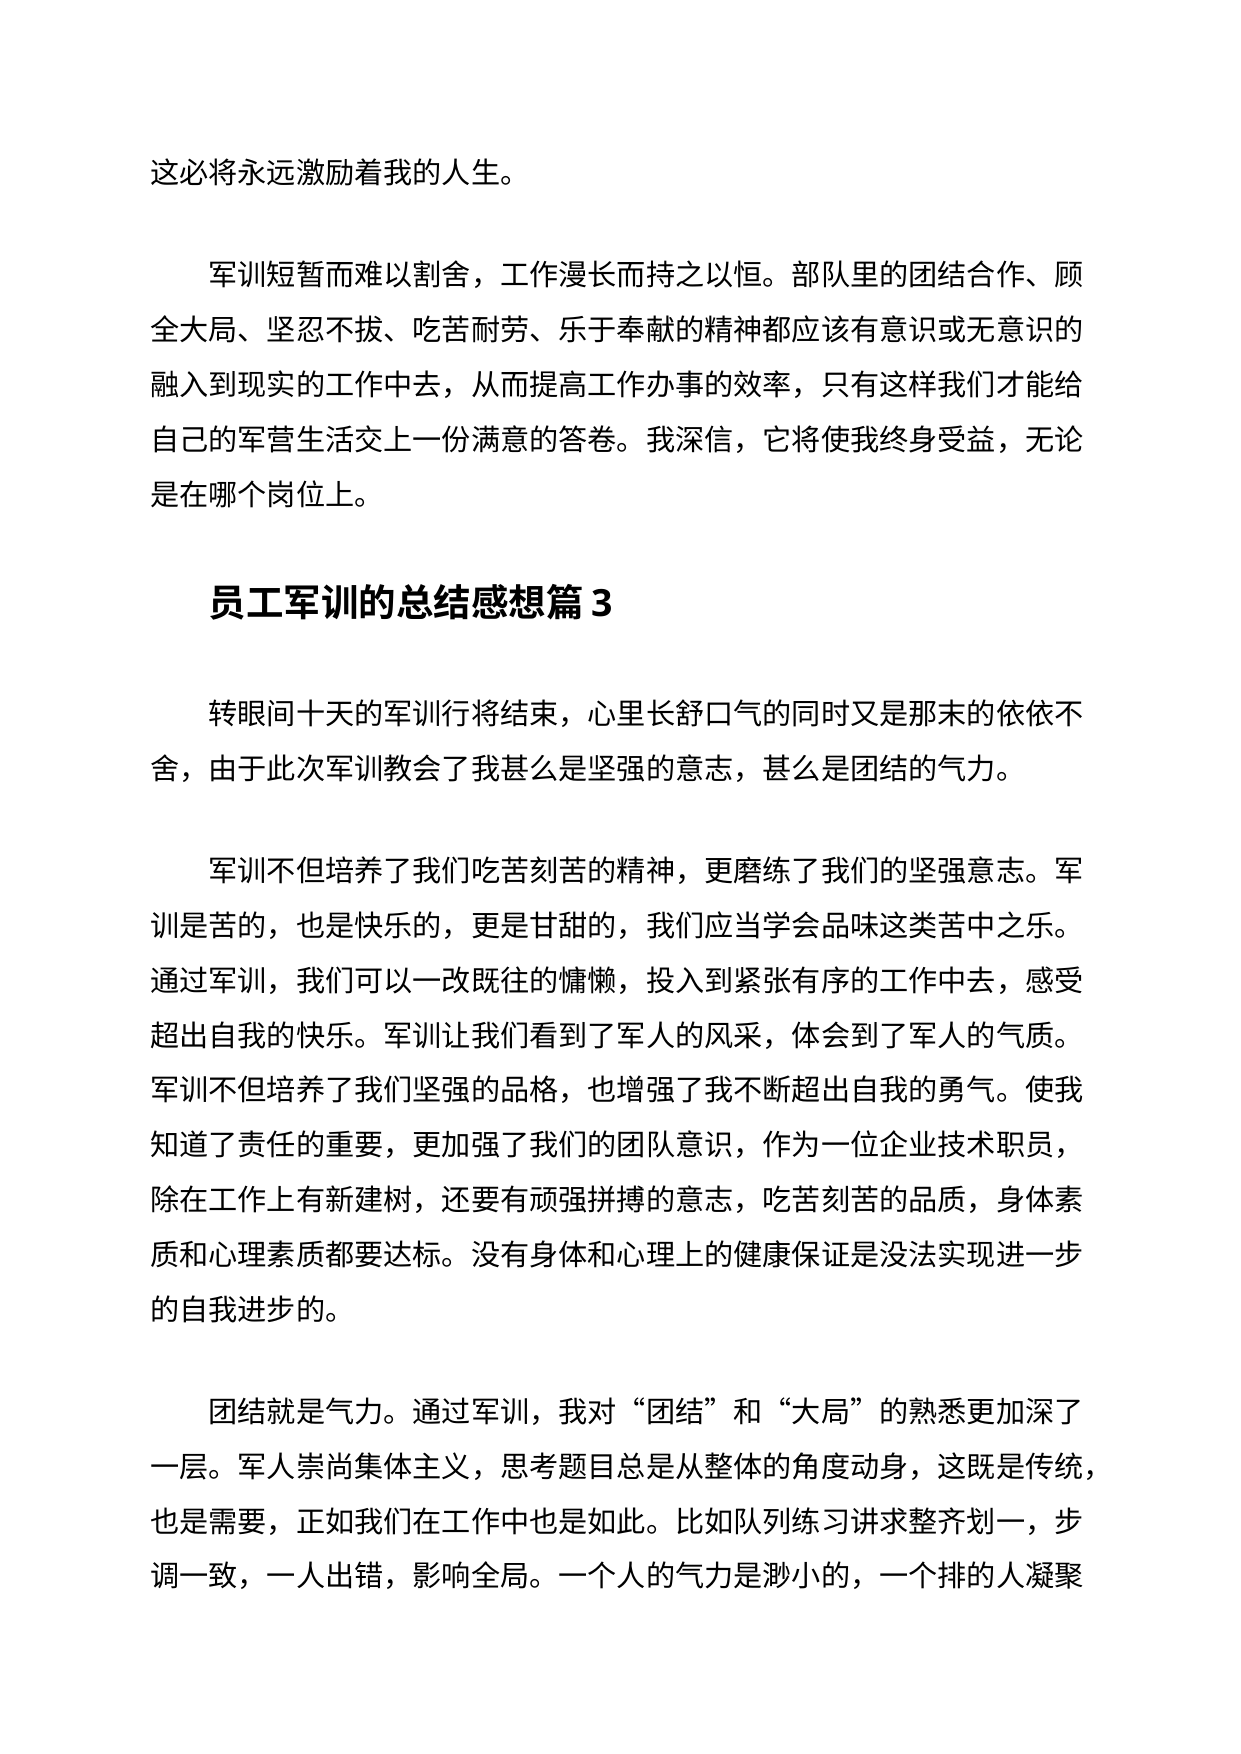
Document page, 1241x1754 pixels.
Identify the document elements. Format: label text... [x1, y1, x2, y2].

text 军训不但培养了我们吃苦刻苦的精神，更磨练了我们的坚强意志。军训是苦的，也是快乐的，更是甘甜的，我们应当学会品味这类苦中之乐。通过军训，我们可以一改既往的慵懒，投入到紧张有序的工作中去，感受超出自我的快乐。军训让我们看到了军人的风采，体会到了军人的气质。军训不但培养了我们坚强的品格，也增强了我不断超出自我的勇气。使我知道了责任的重要，更加强了我们的团队意识，作为一位企业技术职员，除在工作上有新建树，还要有顽强拼搏的意志，吃苦刻苦的品质，身体素质和心理素质都要达标。没有身体和心理上的健康保证是没法实现进一步的自我进步的。 [150, 847, 1090, 1329]
text 转眼间十天的军训行将结束，心里长舒口气的同时又是那末的依依不舍，由于此次军训教会了我甚么是坚强的意志，甚么是团结的气力。 [150, 691, 1090, 788]
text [150, 1388, 1090, 1595]
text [150, 150, 1090, 192]
text 员工军训的总结感想篇3 [150, 573, 1090, 628]
text 军训短暂而难以割舍，工作漫长而持之以恒。部队里的团结合作、顾全大局、坚忍不拔、吃苦耐劳、乐于奉献的精神都应该有意识或无意识的融入到现实的工作中去，从而提高工作办事的效率，只有这样我们才能给自己的军营生活交上一份满意的答卷。我深信，它将使我终身受益，无论是在哪个岗位上。 [150, 252, 1090, 514]
